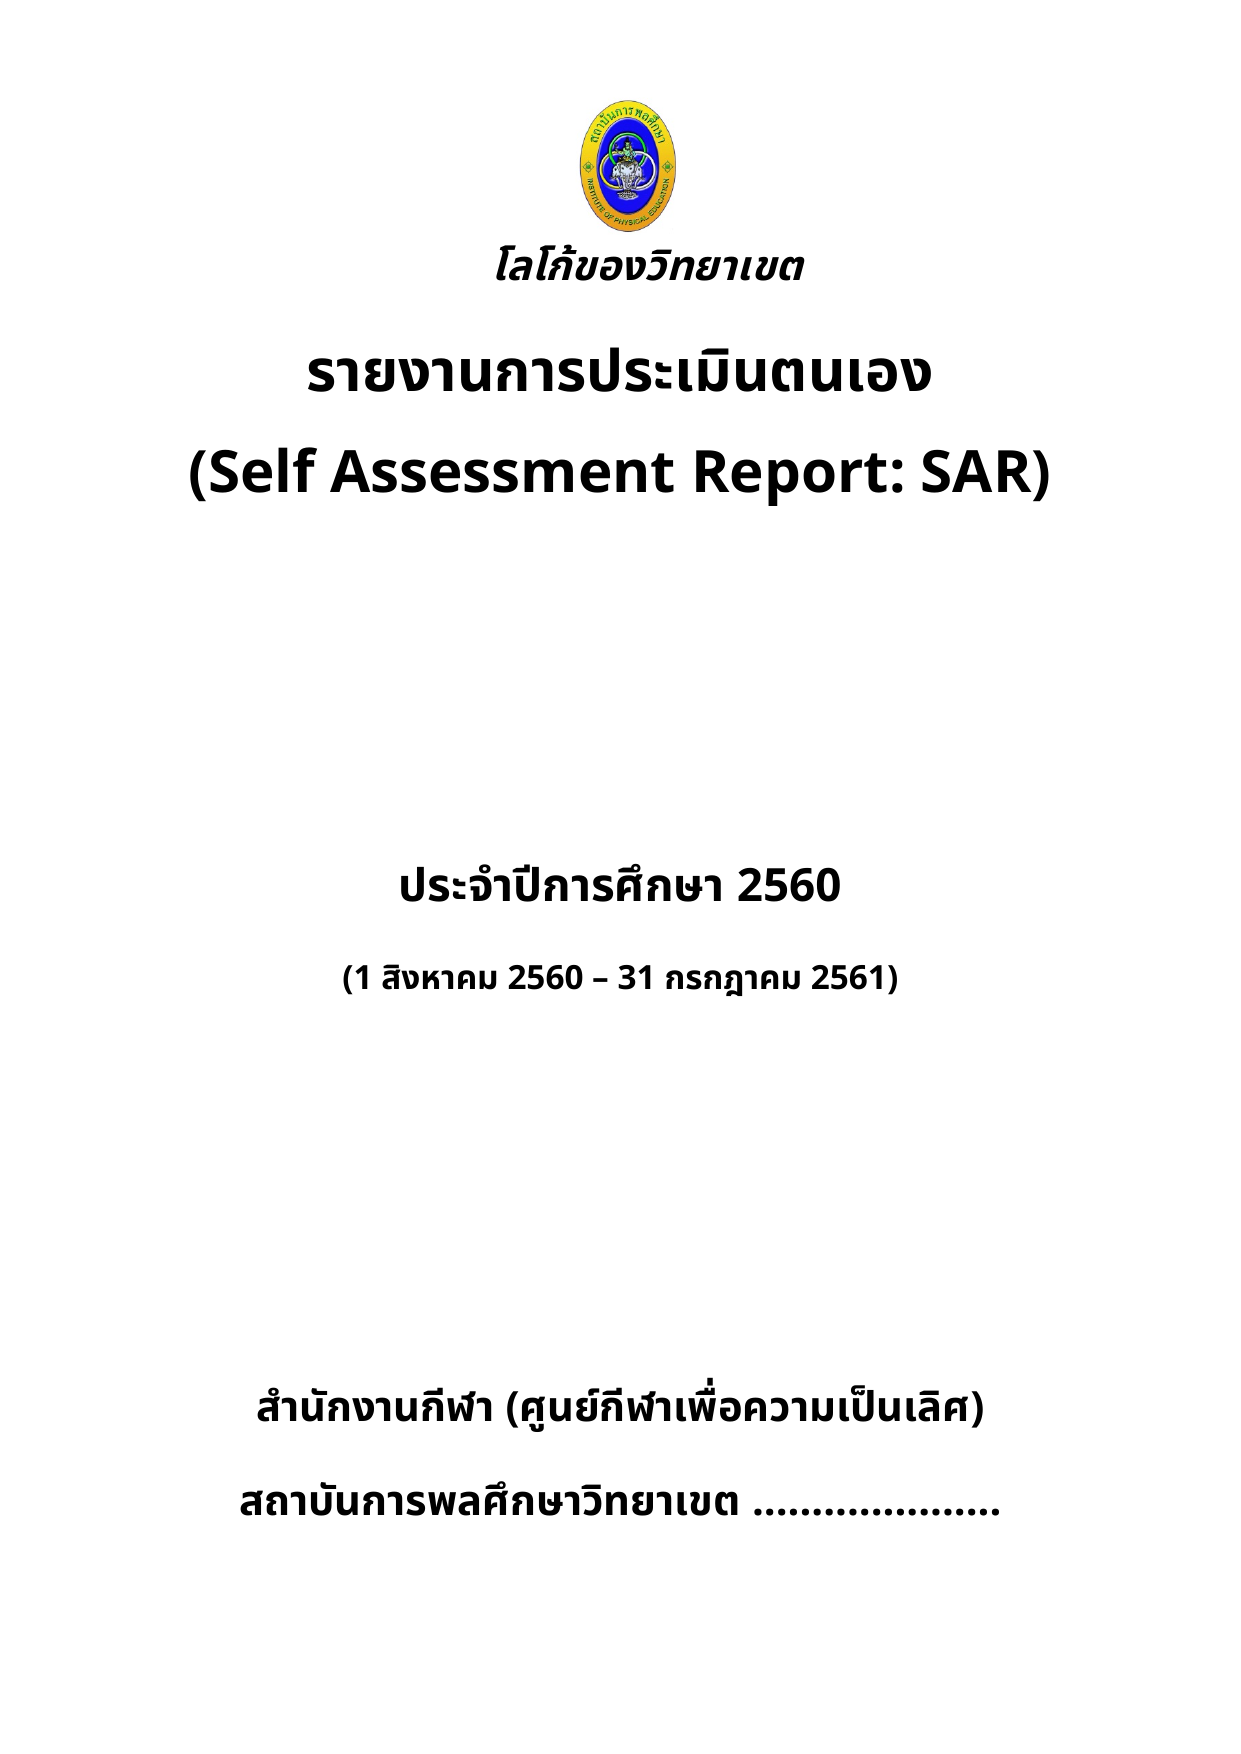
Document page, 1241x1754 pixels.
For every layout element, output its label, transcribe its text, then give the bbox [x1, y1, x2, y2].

picture [575, 97, 680, 235]
text (Self Assessment Report: SAR) [150, 431, 1090, 510]
text (1 สิงหาคม 2560 – 31 กรกฎาคม 2561) [150, 954, 1090, 1004]
text ประจำปีการศึกษา 2560 [150, 853, 1090, 922]
text สำนักงานกีฬา (ศูนย์กีฬาเพื่อความเป็นเลิศ) [150, 1377, 1090, 1440]
text สถาบันการพลศึกษาวิทยาเขต ..................... [150, 1471, 1090, 1534]
text โลโก้ของวิทยาเขต [150, 236, 1090, 299]
text รายงานการประเมินตนเอง [150, 329, 1090, 417]
